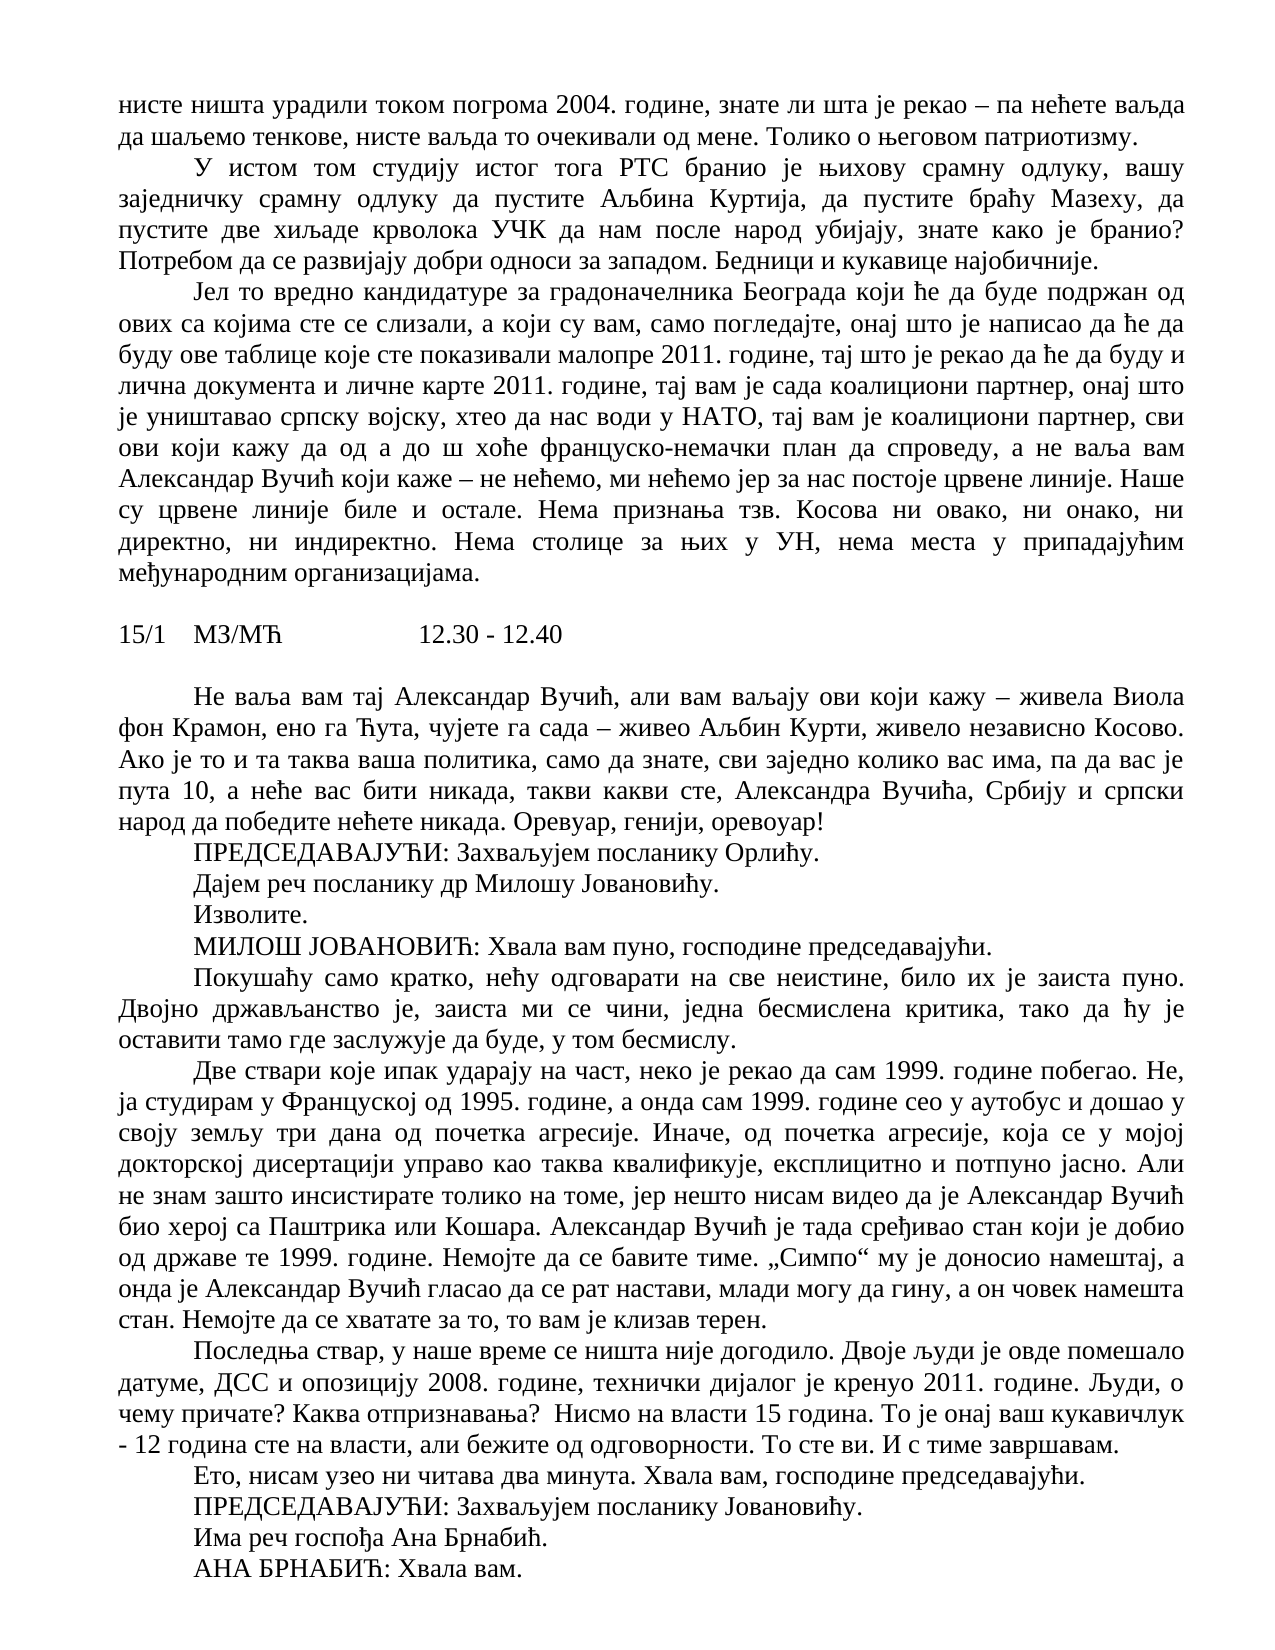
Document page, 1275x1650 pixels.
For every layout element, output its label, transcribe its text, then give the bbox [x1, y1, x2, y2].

text Јел то вредно кандидатуре за градоначелника Београда који ће да буде подржан од ових са којима сте се слизали, а који су вам, само погледајте, онај што је написао да ће да буду ове таблице које сте показивали малопре 2011. године, тај што је рекао да ће да буду и лична документа и личне карте 2011. године, тај вам је сада коалициони партнер, онај што је уништавао српску војску, хтео да нас води у НАТО, тај вам је коалициони партнер, сви ови који кажу да од а до ш хоће француско-немачки план да спроведу, а не ваља вам Александар Вучић који каже – не нећемо, ми нећемо јер за нас постоје црвене линије. Наше су црвене линије биле и остале. Нема признања тзв. Косова ни овако, ни онако, ни директно, ни индиректно. Нема столице за њих у УН, нема места у припадајућим међународним организацијама. [118, 276, 1186, 587]
text Дајем реч посланику др Милошу Јовановићу. [118, 867, 1186, 898]
text Покушаћу само кратко, нећу одговарати на све неистине, било их је заиста пуно. Двојно држављанство је, заиста ми се чини, једна бесмислена критика, тако да ћу је оставити тамо где заслужује да буде, у том бесмислу. [118, 961, 1186, 1054]
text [118, 89, 1186, 151]
text Има реч госпођа Ана Брнабић. [118, 1521, 1186, 1552]
text ПРЕДСЕДАВАЈУЋИ: Захваљујем посланику Јовановићу. [118, 1490, 1186, 1521]
text 15/1 МЗ/МЋ 12.30 - 12.40 [118, 618, 1186, 649]
text У истом том студију истог тога РТС бранио је њихову срамну одлуку, вашу заједничку срамну одлуку да пустите Аљбина Куртија, да пустите браћу Мазеху, да пустите две хиљаде крволока УЧК да нам после народ убијају, знате како је бранио? Потребом да се развијају добри односи за западом. Бедници и кукавице најобичније. [118, 151, 1186, 276]
text ПРЕДСЕДАВАЈУЋИ: Захваљујем посланику Орлићу. [118, 836, 1186, 867]
text Последња ствар, у наше време се ништа није догодило. Двоје људи је овде помешало датуме, ДСС и опозицију 2008. године, технички дијалог је кренуо 2011. године. Људи, о чему причате? Каква отпризнавања? Нисмо на власти 15 година. То је онај ваш кукавичлук - 12 година сте на власти, али бежите од одговорности. То сте ви. И с тиме завршавам. [118, 1334, 1186, 1459]
text АНА БРНАБИЋ: Хвала вам. [118, 1552, 1186, 1584]
text Не ваља вам тај Александар Вучић, али вам ваљају ови који кажу – живела Виола фон Крамон, ено га Ћута, чујете га сада – живео Аљбин Курти, живело независно Косово. Ако је то и та таква ваша политика, само да знате, сви заједно колико вас има, па да вас је пута 10, а неће вас бити никада, такви какви сте, Александра Вучића, Србију и српски народ да победите нећете никада. Оревуар, генији, оревоуар! [118, 680, 1186, 836]
text МИЛОШ ЈОВАНОВИЋ: Хвала вам пуно, господине председавајући. [118, 929, 1186, 961]
text Изволите. [118, 898, 1186, 929]
text Две ствари које ипак ударају на част, неко је рекао да сам 1999. године побегао. Не, ја студирам у Француској од 1995. године, а онда сам 1999. године сео у аутобус и дошао у своју земљу три дана од почетка агресије. Иначе, од почетка агресије, која се у мојој докторској дисертацији управо као таква квалификује, експлицитно и потпуно јасно. Али не знам зашто инсистирате толико на томе, јер нешто нисам видео да је Александар Вучић био херој са Паштрика или Кошара. Александар Вучић је тада сређивао стан који је добио од државе те 1999. године. Немојте да се бавите тиме. „Симпо“ му је доносио намештај, а онда је Александар Вучић гласао да се рат настави, млади могу да гину, а он човек намешта стан. Немојте да се хватате за то, то вам је клизав терен. [118, 1054, 1186, 1334]
text Ето, нисам узео ни читава два минута. Хвала вам, господине председавајући. [118, 1459, 1186, 1490]
